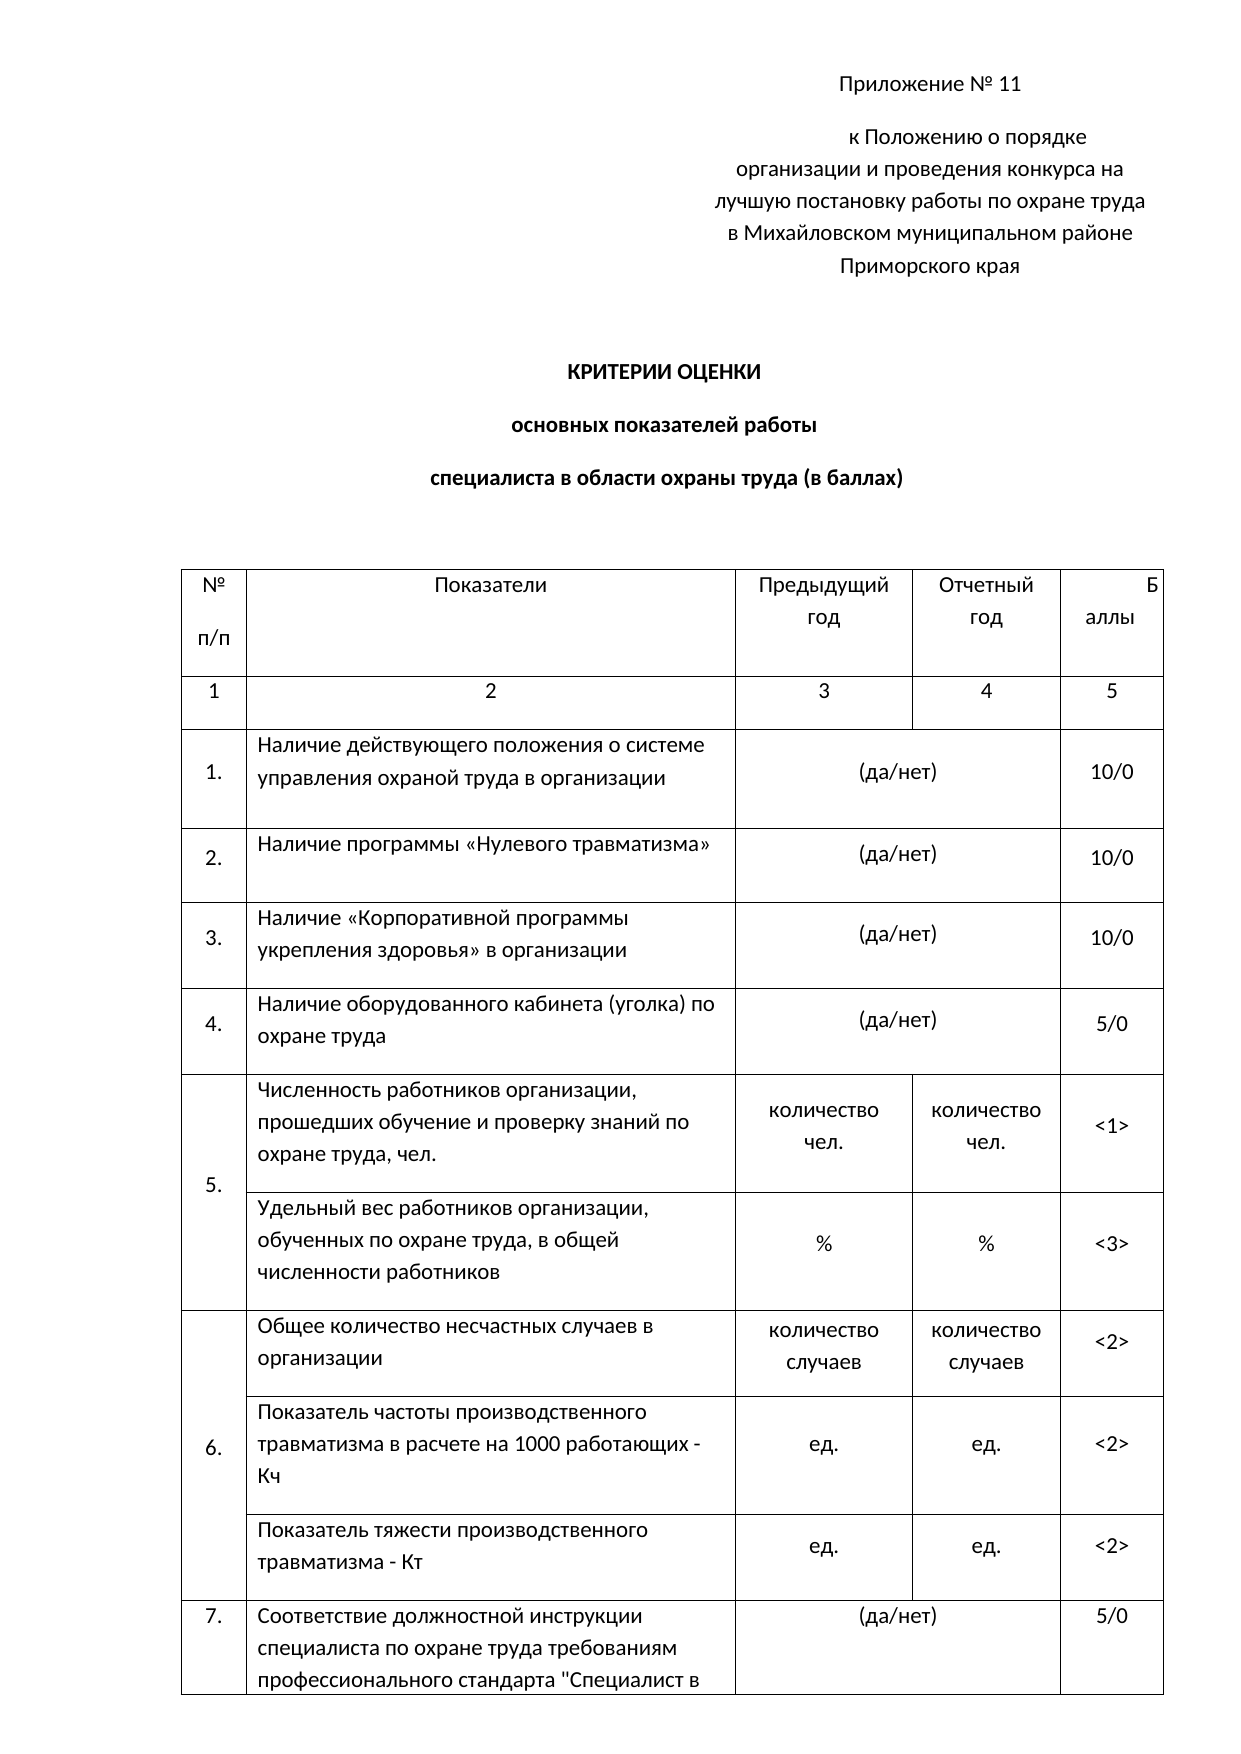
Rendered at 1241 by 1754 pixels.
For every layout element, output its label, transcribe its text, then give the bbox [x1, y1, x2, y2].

table_header Отчетный год [913, 570, 1060, 676]
table_cell 4. [182, 989, 246, 1074]
table_header Предыдущий год [736, 570, 912, 676]
text Приложение № 11 [709, 69, 1152, 97]
table_cell 1 [182, 677, 246, 729]
table_cell Наличие «Корпоративной программы укрепления здоровья» в организации [247, 903, 735, 988]
text КРИТЕРИИ ОЦЕНКИ [177, 357, 1152, 385]
table_cell 10/0 [1061, 903, 1163, 988]
table_header Показатели [247, 570, 735, 676]
table_cell <1> [1061, 1075, 1163, 1192]
table_cell Наличие действующего положения о системе управления охраной труда в организации [247, 730, 735, 828]
table_cell 5 [1061, 677, 1163, 729]
table_cell <2> [1061, 1515, 1163, 1600]
table_cell 10/0 [1061, 730, 1163, 828]
table_cell Показатель частоты производственного травматизма в расчете на 1000 работающих - Кч [247, 1397, 735, 1514]
table_cell (да/нет) [736, 903, 1060, 988]
table_cell 3. [182, 903, 246, 988]
table_cell <3> [1061, 1193, 1163, 1310]
text к Положению о порядке организации и проведения конкурса на лучшую постановку работы по охране труда в Михайловском муниципальном районе Приморского края [709, 122, 1152, 279]
table_cell % [913, 1193, 1060, 1310]
table_cell ед. [913, 1515, 1060, 1600]
table_header № п/п [182, 570, 246, 676]
table_cell 4 [913, 677, 1060, 729]
table_header Баллы [1061, 570, 1163, 676]
table_cell 5. [182, 1075, 246, 1310]
table_cell Показатель тяжести производственного травматизма - Кт [247, 1515, 735, 1600]
table_cell 3 [736, 677, 912, 729]
table_cell 10/0 [1061, 829, 1163, 902]
table_cell количество чел. [913, 1075, 1060, 1192]
table_cell 2. [182, 829, 246, 902]
table_cell (да/нет) [736, 1601, 1060, 1693]
table_cell (да/нет) [736, 730, 1060, 828]
table_cell ед. [913, 1397, 1060, 1514]
table_cell ед. [736, 1397, 912, 1514]
table_cell <2> [1061, 1311, 1163, 1396]
table_cell количество случаев [913, 1311, 1060, 1396]
text основных показателей работы [177, 410, 1152, 438]
table_cell % [736, 1193, 912, 1310]
table_cell Наличие оборудованного кабинета (уголка) по охране труда [247, 989, 735, 1074]
table_cell 7. [182, 1601, 246, 1693]
table_cell количество случаев [736, 1311, 912, 1396]
table_cell Общее количество несчастных случаев в организации [247, 1311, 735, 1396]
table_cell 2 [247, 677, 735, 729]
table_cell <2> [1061, 1397, 1163, 1514]
table_cell 6. [182, 1311, 246, 1600]
table_cell (да/нет) [736, 989, 1060, 1074]
table_cell 5/0 [1061, 989, 1163, 1074]
table_cell 1. [182, 730, 246, 828]
text специалиста в области охраны труда (в баллах) [177, 463, 1152, 491]
table_cell количество чел. [736, 1075, 912, 1192]
table_cell Численность работников организации, прошедших обучение и проверку знаний по охране труда, чел. [247, 1075, 735, 1192]
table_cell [247, 1601, 735, 1693]
table_cell Наличие программы «Нулевого травматизма» [247, 829, 735, 902]
table_cell Удельный вес работников организации, обученных по охране труда, в общей численности работников [247, 1193, 735, 1310]
table_cell 5/0 [1061, 1601, 1163, 1693]
table_cell ед. [736, 1515, 912, 1600]
table_cell (да/нет) [736, 829, 1060, 902]
